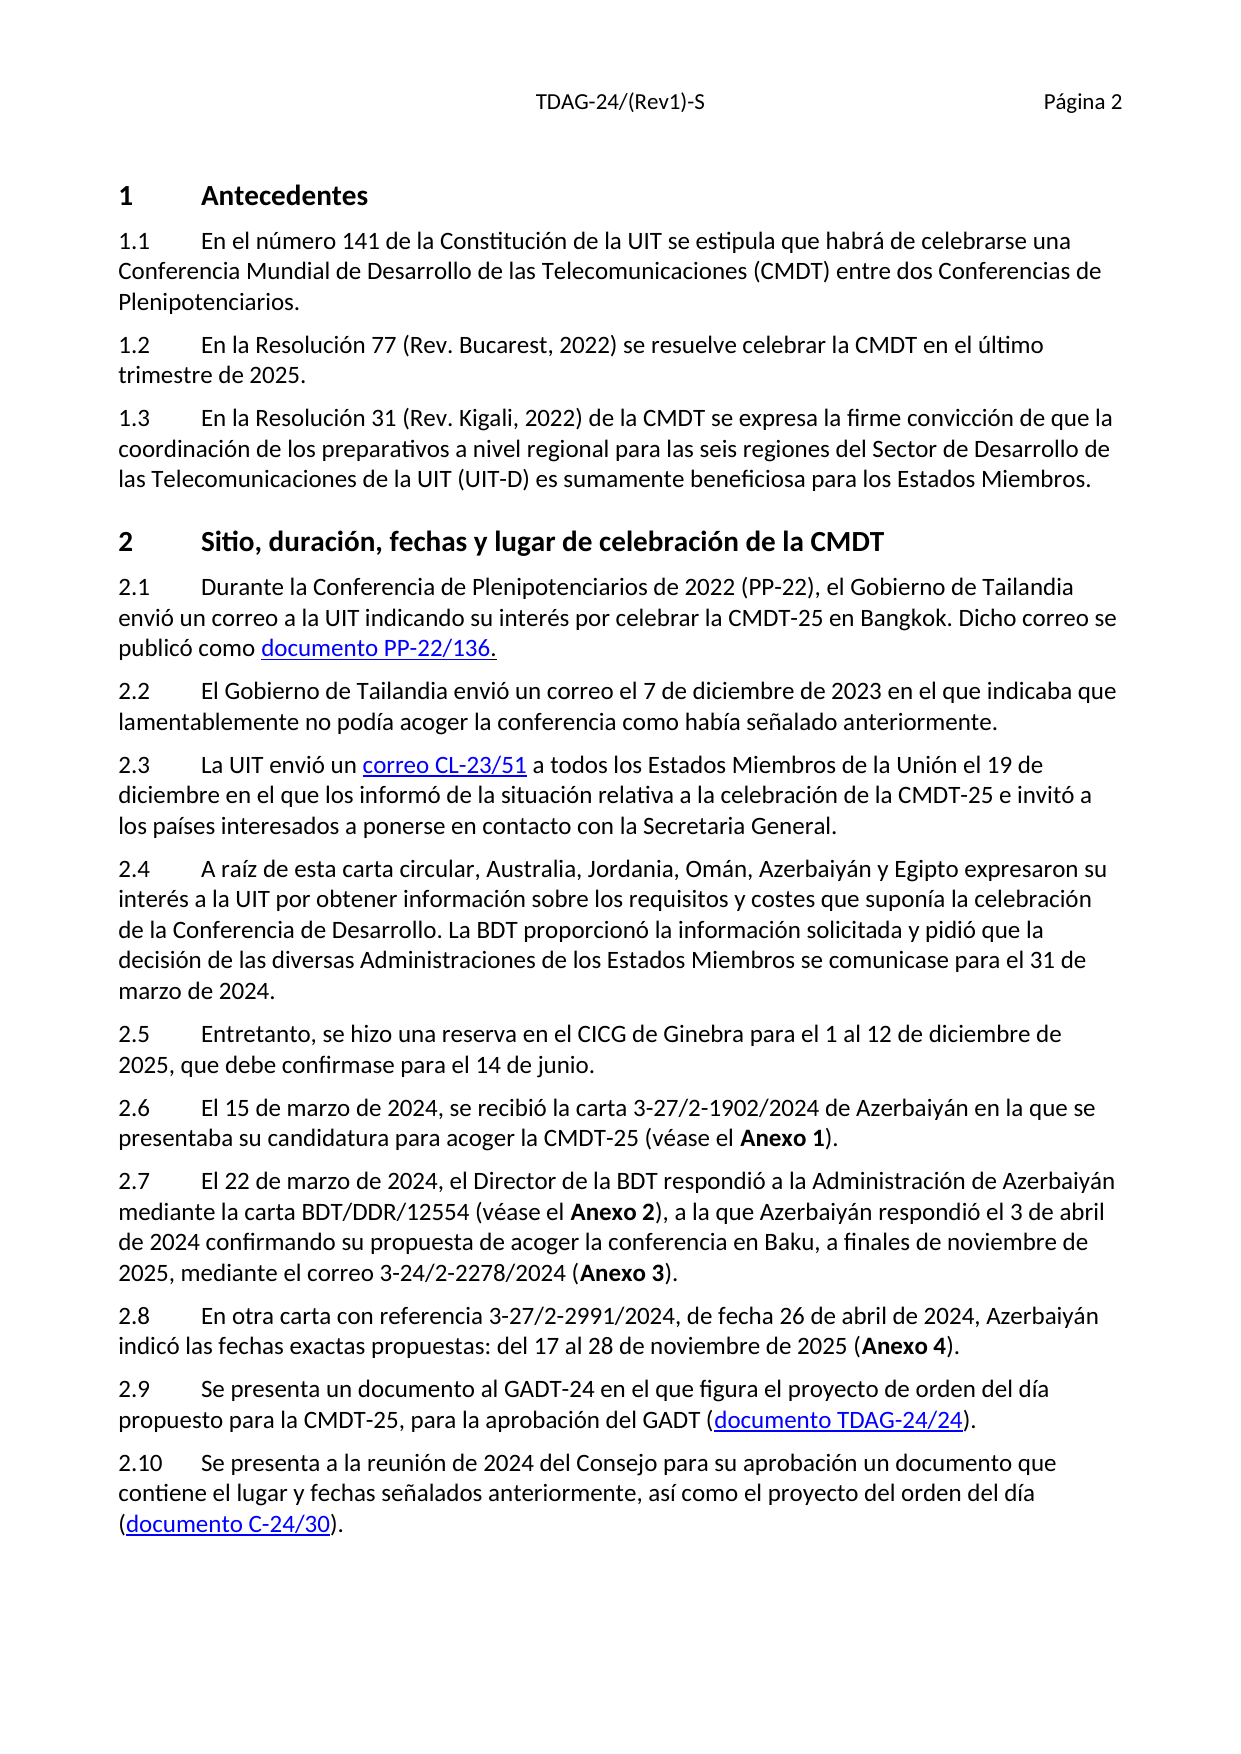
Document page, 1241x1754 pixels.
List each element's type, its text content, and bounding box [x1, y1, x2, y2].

text 1.2 En la Resolución 77 (Rev. Bucarest, 2022) se resuelve celebrar la CMDT en el último trimestre de 2025. [118, 329, 1122, 390]
text 2.1 Durante la Conferencia de Plenipotenciarios de 2022 (PP-22), el Gobierno de Tailandia envió un correo a la UIT indicando su interés por celebrar la CMDT-25 en Bangkok. Dicho correo se publicó como documento PP-22/136. [118, 571, 1122, 663]
text 2.2 El Gobierno de Tailandia envió un correo el 7 de diciembre de 2023 en el que indicaba que lamentablemente no podía acoger la conferencia como había señalado anteriormente. [118, 676, 1122, 737]
subtitle 2 Sitio, duración, fechas y lugar de celebración de la CMDT [118, 523, 1122, 559]
text 2.10 Se presenta a la reunión de 2024 del Consejo para su aprobación un documento que contiene el lugar y fechas señalados anteriormente, así como el proyecto del orden del día (documento C-24/30). [118, 1447, 1122, 1538]
text 2.7 El 22 de marzo de 2024, el Director de la BDT respondió a la Administración de Azerbaiyán mediante la carta BDT/DDR/12554 (véase el Anexo 2), a la que Azerbaiyán respondió el 3 de abril de 2024 confirmando su propuesta de acoger la conferencia en Baku, a finales de noviembre de 2025, mediante el correo 3-24/2-2278/2024 (Anexo 3). [118, 1165, 1122, 1287]
text 2.5 Entretanto, se hizo una reserva en el CICG de Ginebra para el 1 al 12 de diciembre de 2025, que debe confirmase para el 14 de junio. [118, 1018, 1122, 1079]
text 1.1 En el número 141 de la Constitución de la UIT se estipula que habrá de celebrarse una Conferencia Mundial de Desarrollo de las Telecomunicaciones (CMDT) entre dos Conferencias de Plenipotenciarios. [118, 225, 1122, 317]
text 2.6 El 15 de marzo de 2024, se recibió la carta 3-27/2-1902/2024 de Azerbaiyán en la que se presentaba su candidatura para acoger la CMDT-25 (véase el Anexo 1). [118, 1092, 1122, 1153]
text 2.4 A raíz de esta carta circular, Australia, Jordania, Omán, Azerbaiyán y Egipto expresaron su interés a la UIT por obtener información sobre los requisitos y costes que suponía la celebración de la Conferencia de Desarrollo. La BDT proporcionó la información solicitada y pidió que la decisión de las diversas Administraciones de los Estados Miembros se comunicase para el 31 de marzo de 2024. [118, 853, 1122, 1006]
text 2.9 Se presenta un documento al GADT-24 en el que figura el proyecto de orden del día propuesto para la CMDT-25, para la aprobación del GADT (documento TDAG-24/24). [118, 1373, 1122, 1434]
text 2.3 La UIT envió un correo CL-23/51 a todos los Estados Miembros de la Unión el 19 de diciembre en el que los informó de la situación relativa a la celebración de la CMDT-25 e invitó a los países interesados a ponerse en contacto con la Secretaria General. [118, 749, 1122, 841]
text 1.3 En la Resolución 31 (Rev. Kigali, 2022) de la CMDT se expresa la firme convicción de que la coordinación de los preparativos a nivel regional para las seis regiones del Sector de Desarrollo de las Telecomunicaciones de la UIT (UIT-D) es sumamente beneficiosa para los Estados Miembros. [118, 403, 1122, 494]
subtitle 1 Antecedentes [118, 177, 1122, 212]
text 2.8 En otra carta con referencia 3-27/2-2991/2024, de fecha 26 de abril de 2024, Azerbaiyán indicó las fechas exactas propuestas: del 17 al 28 de noviembre de 2025 (Anexo 4). [118, 1300, 1122, 1361]
